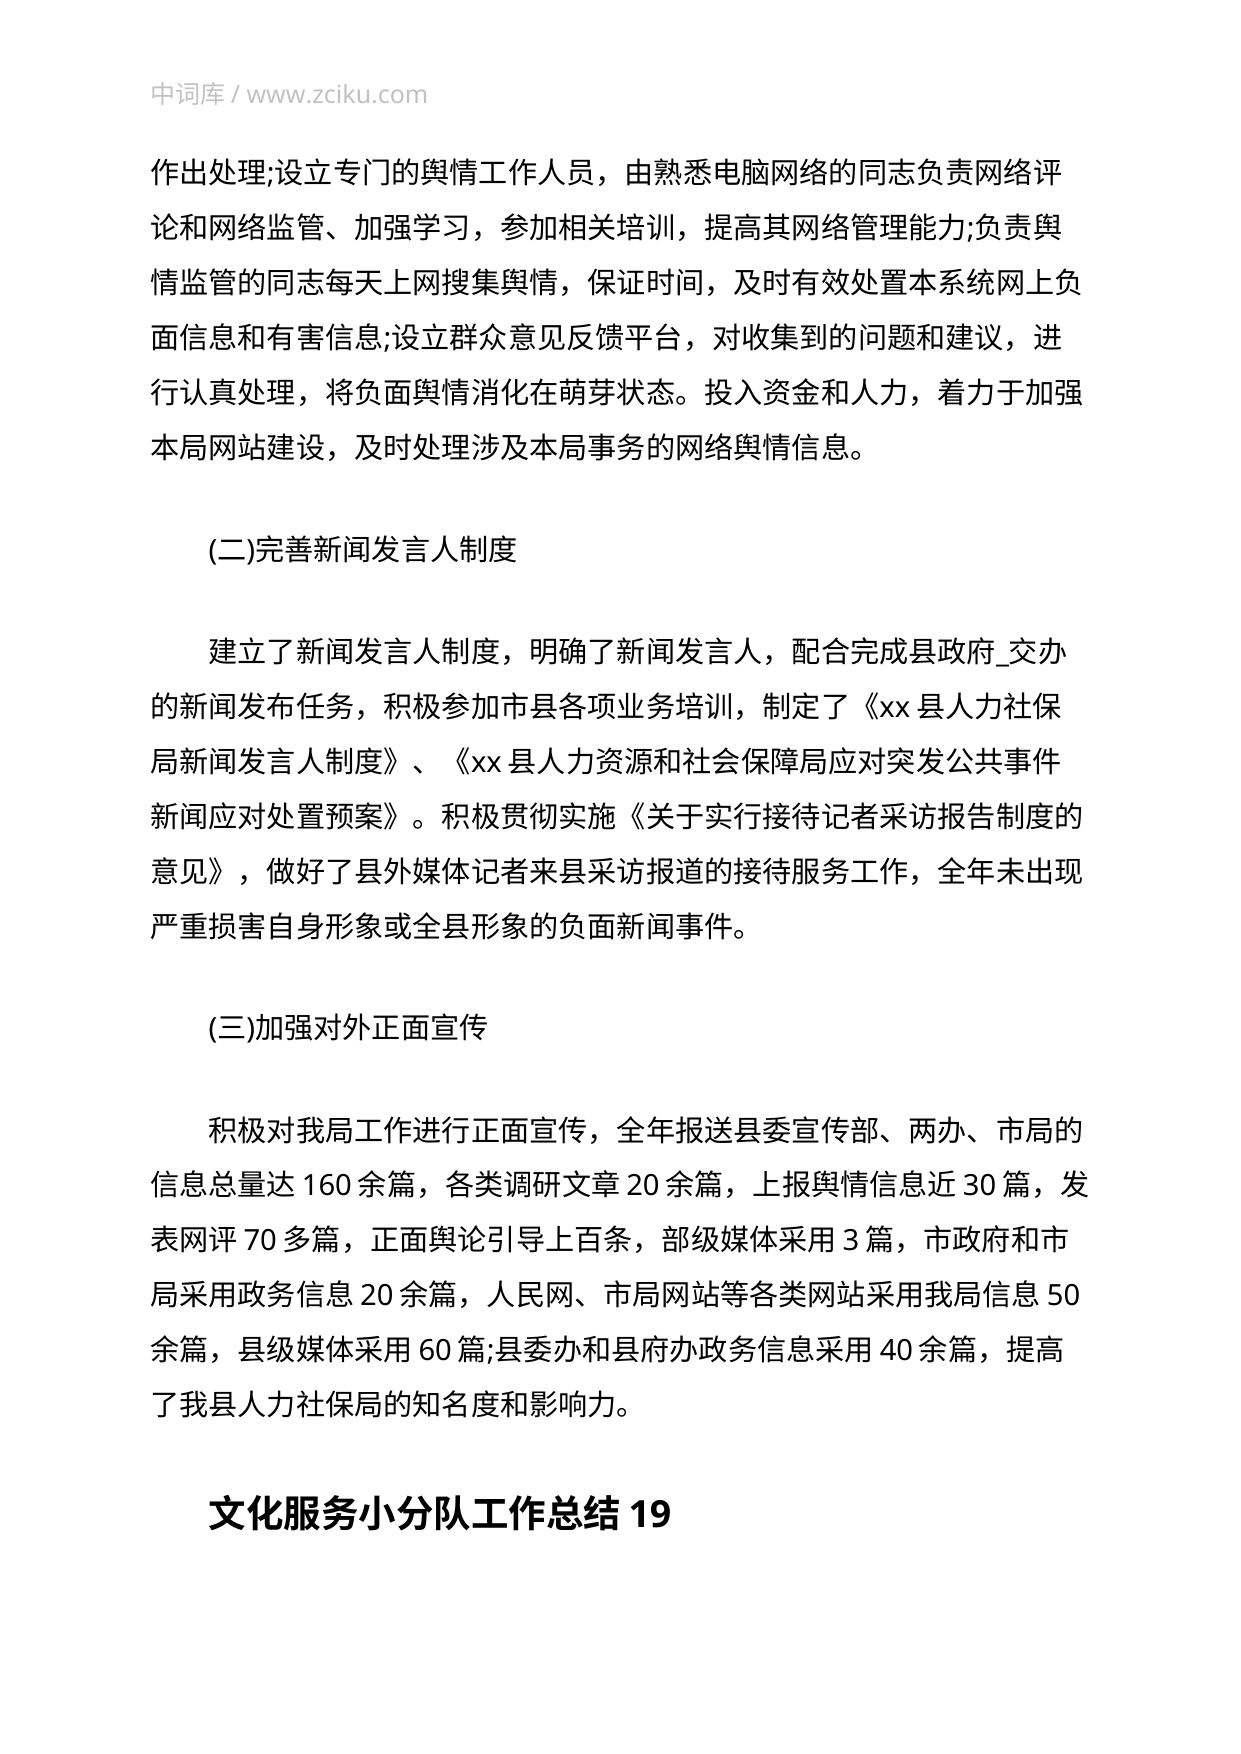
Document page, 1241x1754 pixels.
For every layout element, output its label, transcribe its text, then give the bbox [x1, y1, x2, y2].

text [150, 150, 1090, 467]
text 建立了新闻发言人制度，明确了新闻发言人，配合完成县政府_交办的新闻发布任务，积极参加市县各项业务培训，制定了《xx县人力社保局新闻发言人制度》、《xx县人力资源和社会保障局应对突发公共事件新闻应对处置预案》。积极贯彻实施《关于实行接待记者采访报告制度的意见》，做好了县外媒体记者来县采访报道的接待服务工作，全年未出现严重损害自身形象或全县形象的负面新闻事件。 [150, 628, 1090, 946]
text 积极对我局工作进行正面宣传，全年报送县委宣传部、两办、市局的信息总量达160余篇，各类调研文章20余篇，上报舆情信息近30篇，发表网评70多篇，正面舆论引导上百条，部级媒体采用3篇，市政府和市局采用政务信息20余篇，人民网、市局网站等各类网站采用我局信息50余篇，县级媒体采用60篇;县委办和县府办政务信息采用40余篇，提高了我县人力社保局的知名度和影响力。 [150, 1107, 1090, 1424]
text 文化服务小分队工作总结19 [150, 1484, 1090, 1538]
text (二)完善新闻发言人制度 [150, 527, 1090, 569]
text (三)加强对外正面宣传 [150, 1005, 1090, 1047]
